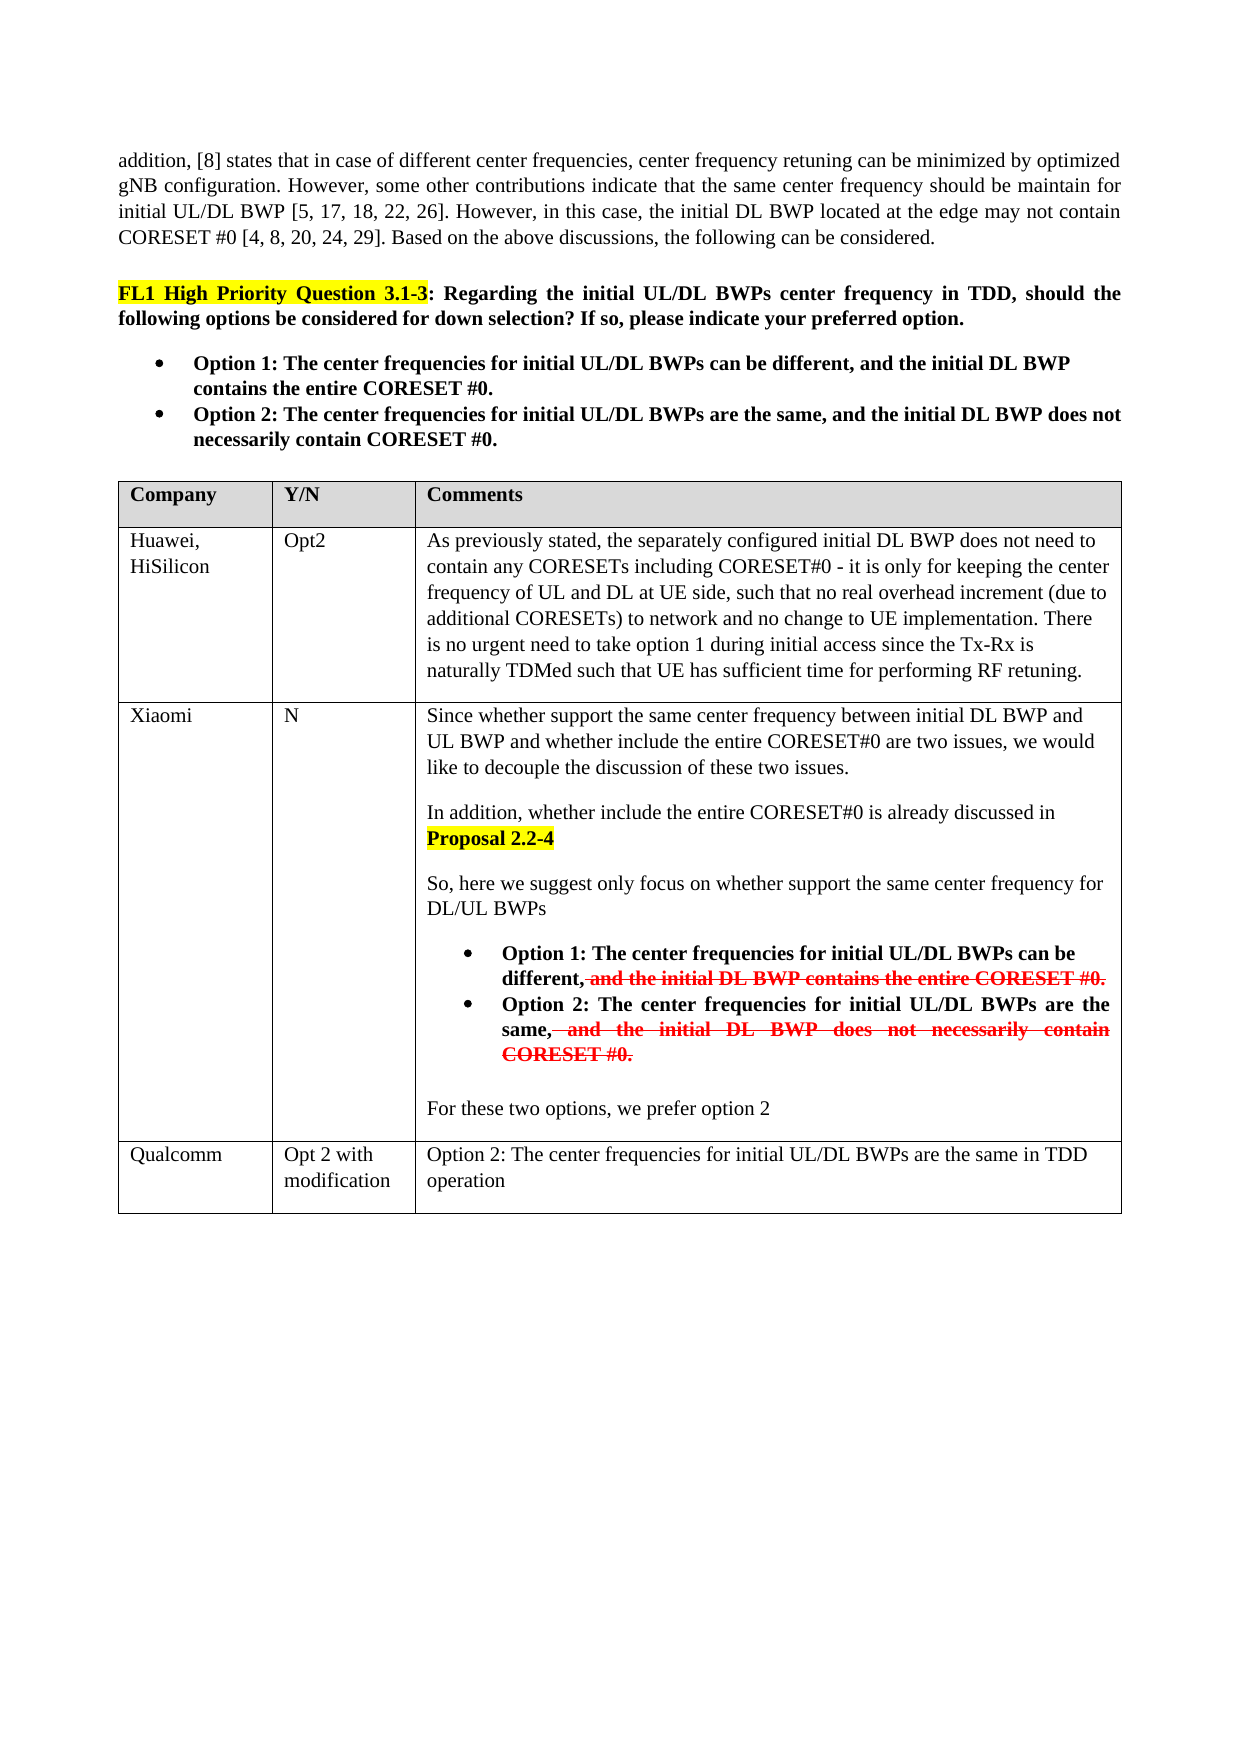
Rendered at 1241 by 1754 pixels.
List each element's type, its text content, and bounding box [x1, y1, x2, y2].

list Option 2: The center frequencies for initial UL/DL BWPs are the same, and the initial DL BWP does not necessarily contain CORESET #0. [156, 401, 1122, 451]
table_header Y/N [273, 482, 415, 527]
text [118, 147, 1122, 249]
table_cell Huawei, HiSilicon [119, 528, 272, 702]
table_cell As previously stated, the separately configured initial DL BWP does not need to contain any CORESETs including CORESET#0 - it is only for keeping the center frequency of UL and DL at UE side, such that no real overhead increment (due to additional CORESETs) to network and no change to UE implementation. There is no urgent need to take option 1 during initial access since the Tx-Rx is naturally TDMed such that UE has sufficient time for performing RF retuning. [416, 528, 1121, 702]
table_header Company [119, 482, 272, 527]
list Option 1: The center frequencies for initial UL/DL BWPs can be different, and the initial DL BWP contains the entire CORESET #0. [156, 351, 1122, 400]
text FL1 High Priority Question 3.1-3: Regarding the initial UL/DL BWPs center frequency in TDD, should the following options be considered for down selection? If so, please indicate your preferred option. [118, 280, 1122, 330]
table_cell Qualcomm [119, 1142, 272, 1213]
table_cell N [273, 703, 415, 1141]
table_cell Opt2 [273, 528, 415, 702]
table_cell Xiaomi [119, 703, 272, 1141]
table_cell Option 2: The center frequencies for initial UL/DL BWPs are the same in TDD operation [416, 1142, 1121, 1213]
table_cell Since whether support the same center frequency between initial DL BWP and UL BWP and whether include the entire CORESET#0 are two issues, we would like to decouple the discussion of these two issues. In addition, whether include the entire CORESET#0 is already discussed in Proposal 2.2-4 So, here we suggest only focus on whether support the same center frequency for DL/UL BWPs Option 1: The center frequencies for initial UL/DL BWPs can be different, and the initial DL BWP contains the entire CORESET #0. Option 2: The center frequencies for initial UL/DL BWPs are the same, and the initial DL BWP does not necessarily contain CORESET #0. For these two options, we prefer option 2 [416, 703, 1121, 1141]
table_cell Opt 2 with modification [273, 1142, 415, 1213]
table_header Comments [416, 482, 1121, 527]
